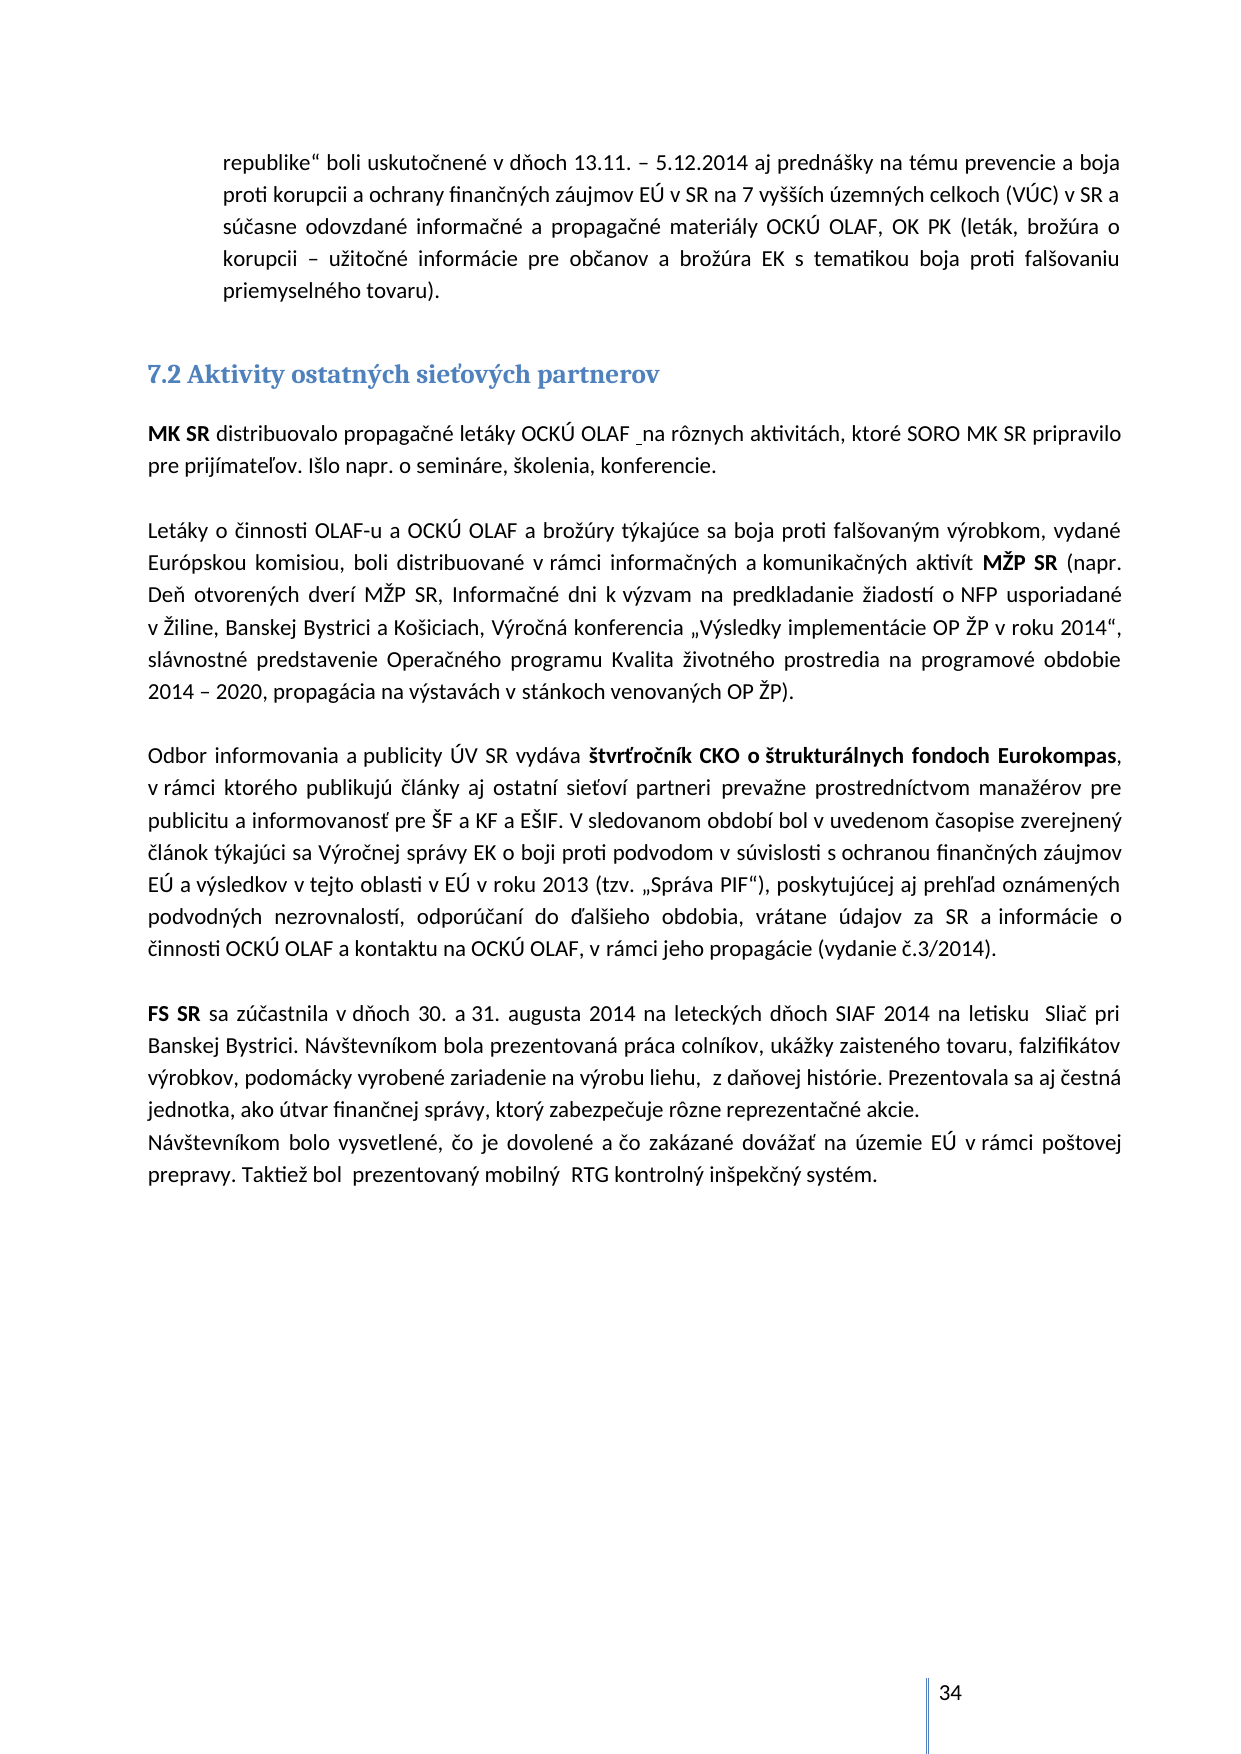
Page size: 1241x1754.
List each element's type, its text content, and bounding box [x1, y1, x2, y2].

text MK SR distribuovalo propagačné letáky OCKÚ OLAF na rôznych aktivitách, ktoré SORO MK SR pripravilo pre prijímateľov. Išlo napr. o semináre, školenia, konferencie. [148, 419, 1122, 480]
subtitle 7.2 Aktivity ostatných sieťových partnerov [148, 359, 1122, 390]
text Návštevníkom bolo vysvetlené, čo je dovolené a čo zakázané dovážať na územie EÚ v rámci poštovej prepravy. Taktiež bol prezentovaný mobilný RTG kontrolný inšpekčný systém. [148, 1128, 1122, 1188]
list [185, 148, 1122, 304]
text FS SR sa zúčastnila v dňoch 30. a 31. augusta 2014 na leteckých dňoch SIAF 2014 na letisku Sliač pri Banskej Bystrici. Návštevníkom bola prezentovaná práca colníkov, ukážky zaisteného tovaru, falzifikátov výrobkov, podomácky vyrobené zariadenie na výrobu liehu, z daňovej histórie. Prezentovala sa aj čestná jednotka, ako útvar finančnej správy, ktorý zabezpečuje rôzne reprezentačné akcie. [148, 999, 1122, 1123]
text Odbor informovania a publicity ÚV SR vydáva štvrťročník CKO o štrukturálnych fondoch Eurokompas, v rámci ktorého publikujú články aj ostatní sieťoví partneri prevažne prostredníctvom manažérov pre publicitu a informovanosť pre ŠF a KF a EŠIF. V sledovanom období bol v uvedenom časopise zverejnený článok týkajúci sa Výročnej správy EK o boji proti podvodom v súvislosti s ochranou finančných záujmov EÚ a výsledkov v tejto oblasti v EÚ v roku 2013 (tzv. „Správa PIF“), poskytujúcej aj prehľad oznámených podvodných nezrovnalostí, odporúčaní do ďalšieho obdobia, vrátane údajov za SR a informácie o činnosti OCKÚ OLAF a kontaktu na OCKÚ OLAF, v rámci jeho propagácie (vydanie č.3/2014). [148, 741, 1122, 962]
text Letáky o činnosti OLAF-u a OCKÚ OLAF a brožúry týkajúce sa boja proti falšovaným výrobkom, vydané Európskou komisiou, boli distribuované v rámci informačných a komunikačných aktivít MŽP SR (napr. Deň otvorených dverí MŽP SR, Informačné dni k výzvam na predkladanie žiadostí o NFP usporiadané v Žiline, Banskej Bystrici a Košiciach, Výročná konferencia „Výsledky implementácie OP ŽP v roku 2014“, slávnostné predstavenie Operačného programu Kvalita životného prostredia na programové obdobie 2014 – 2020, propagácia na výstavách v stánkoch venovaných OP ŽP). [148, 516, 1122, 705]
